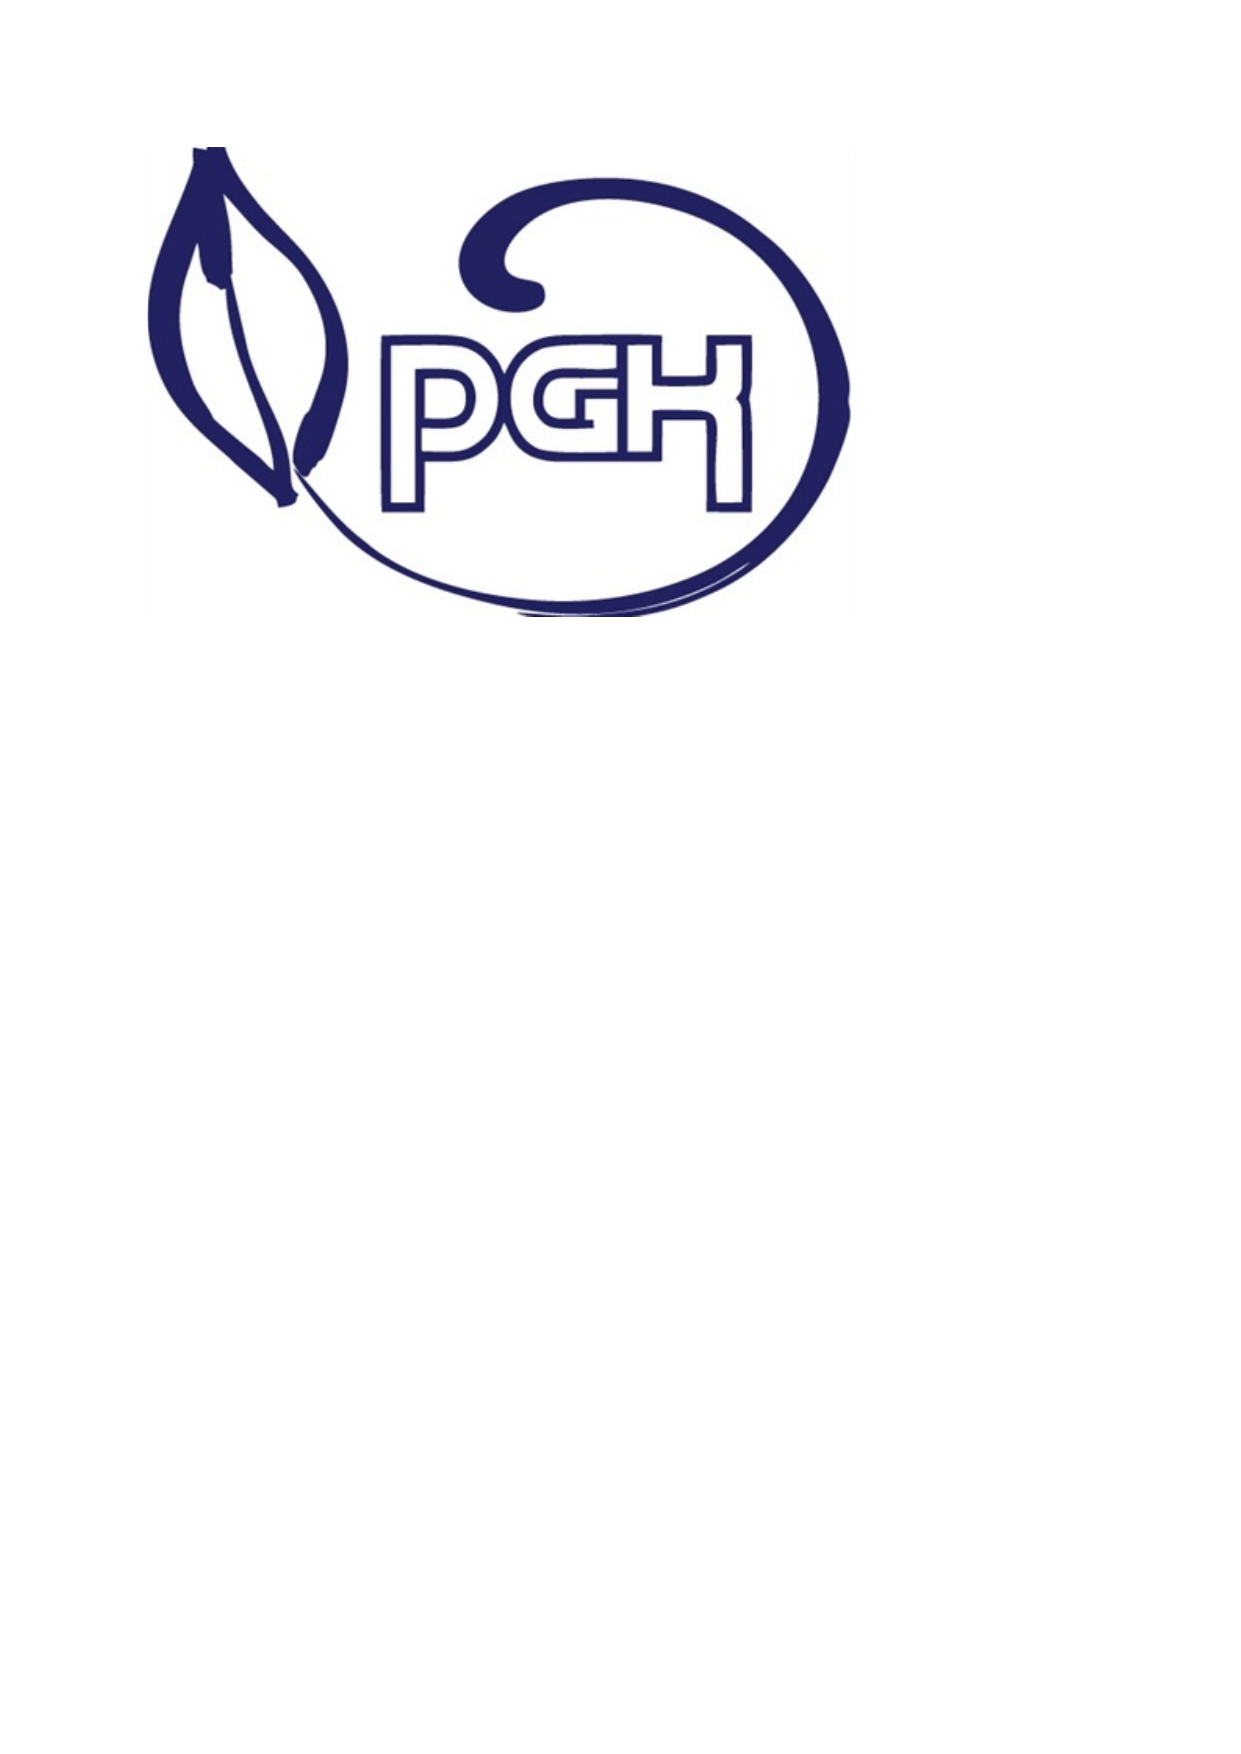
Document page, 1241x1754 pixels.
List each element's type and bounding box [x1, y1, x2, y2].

picture [147, 147, 851, 617]
